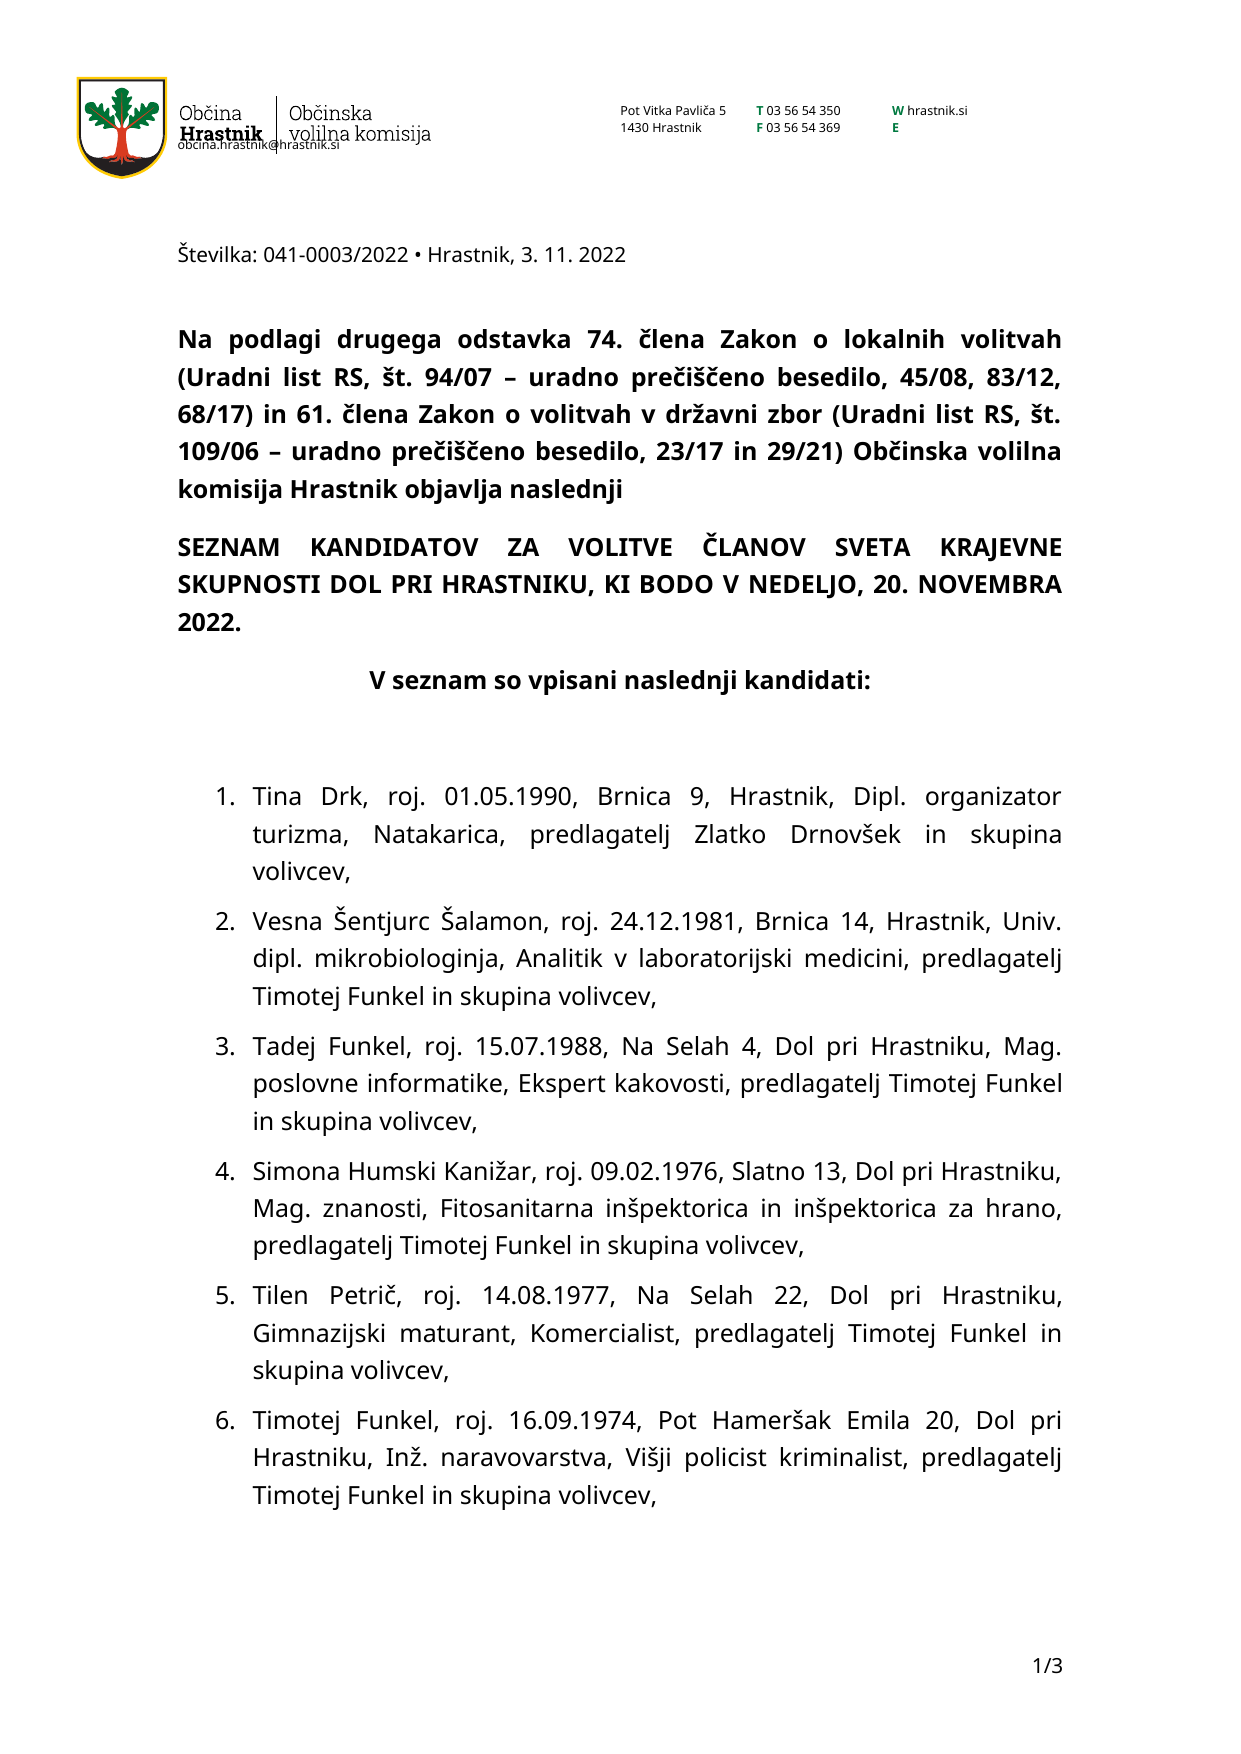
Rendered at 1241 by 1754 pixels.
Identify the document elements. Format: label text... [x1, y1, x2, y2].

list Tilen Petrič, roj. 14.08.1977, Na Selah 22, Dol pri Hrastniku, Gimnazijski maturant, Komercialist, predlagatelj Timotej Funkel in skupina volivcev, [215, 1278, 1063, 1387]
list Timotej Funkel, roj. 16.09.1974, Pot Hameršak Emila 20, Dol pri Hrastniku, Inž. naravovarstva, Višji policist kriminalist, predlagatelj Timotej Funkel in skupina volivcev, [215, 1402, 1063, 1511]
list Vesna Šentjurc Šalamon, roj. 24.12.1981, Brnica 14, Hrastnik, Univ. dipl. mikrobiologinja, Analitik v laboratorijski medicini, predlagatelj Timotej Funkel in skupina volivcev, [215, 904, 1063, 1013]
text SEZNAM KANDIDATOV ZA VOLITVE ČLANOV SVETA KRAJEVNE SKUPNOSTI DOL PRI HRASTNIKU, KI BODO V NEDELJO, 20. NOVEMBRA 2022. [177, 529, 1063, 638]
text V seznam so vpisani naslednji kandidati: [177, 663, 1063, 697]
text Na podlagi drugega odstavka 74. člena Zakon o lokalnih volitvah (Uradni list RS, št. 94/07 – uradno prečiščeno besedilo, 45/08, 83/12, 68/17) in 61. člena Zakon o volitvah v državni zbor (Uradni list RS, št. 109/06 – uradno prečiščeno besedilo, 23/17 in 29/21) Občinska volilna komisija Hrastnik objavlja naslednji [177, 322, 1063, 505]
list Simona Humski Kanižar, roj. 09.02.1976, Slatno 13, Dol pri Hrastniku, Mag. znanosti, Fitosanitarna inšpektorica in inšpektorica za hrano, predlagatelj Timotej Funkel in skupina volivcev, [215, 1153, 1063, 1262]
list Tina Drk, roj. 01.05.1990, Brnica 9, Hrastnik, Dipl. organizator turizma, Natakarica, predlagatelj Zlatko Drnovšek in skupina volivcev, [215, 779, 1063, 888]
text Številka: • Hrastnik, [177, 241, 1063, 269]
list Tadej Funkel, roj. 15.07.1988, Na Selah 4, Dol pri Hrastniku, Mag. poslovne informatike, Ekspert kakovosti, predlagatelj Timotej Funkel in skupina volivcev, [215, 1028, 1063, 1137]
